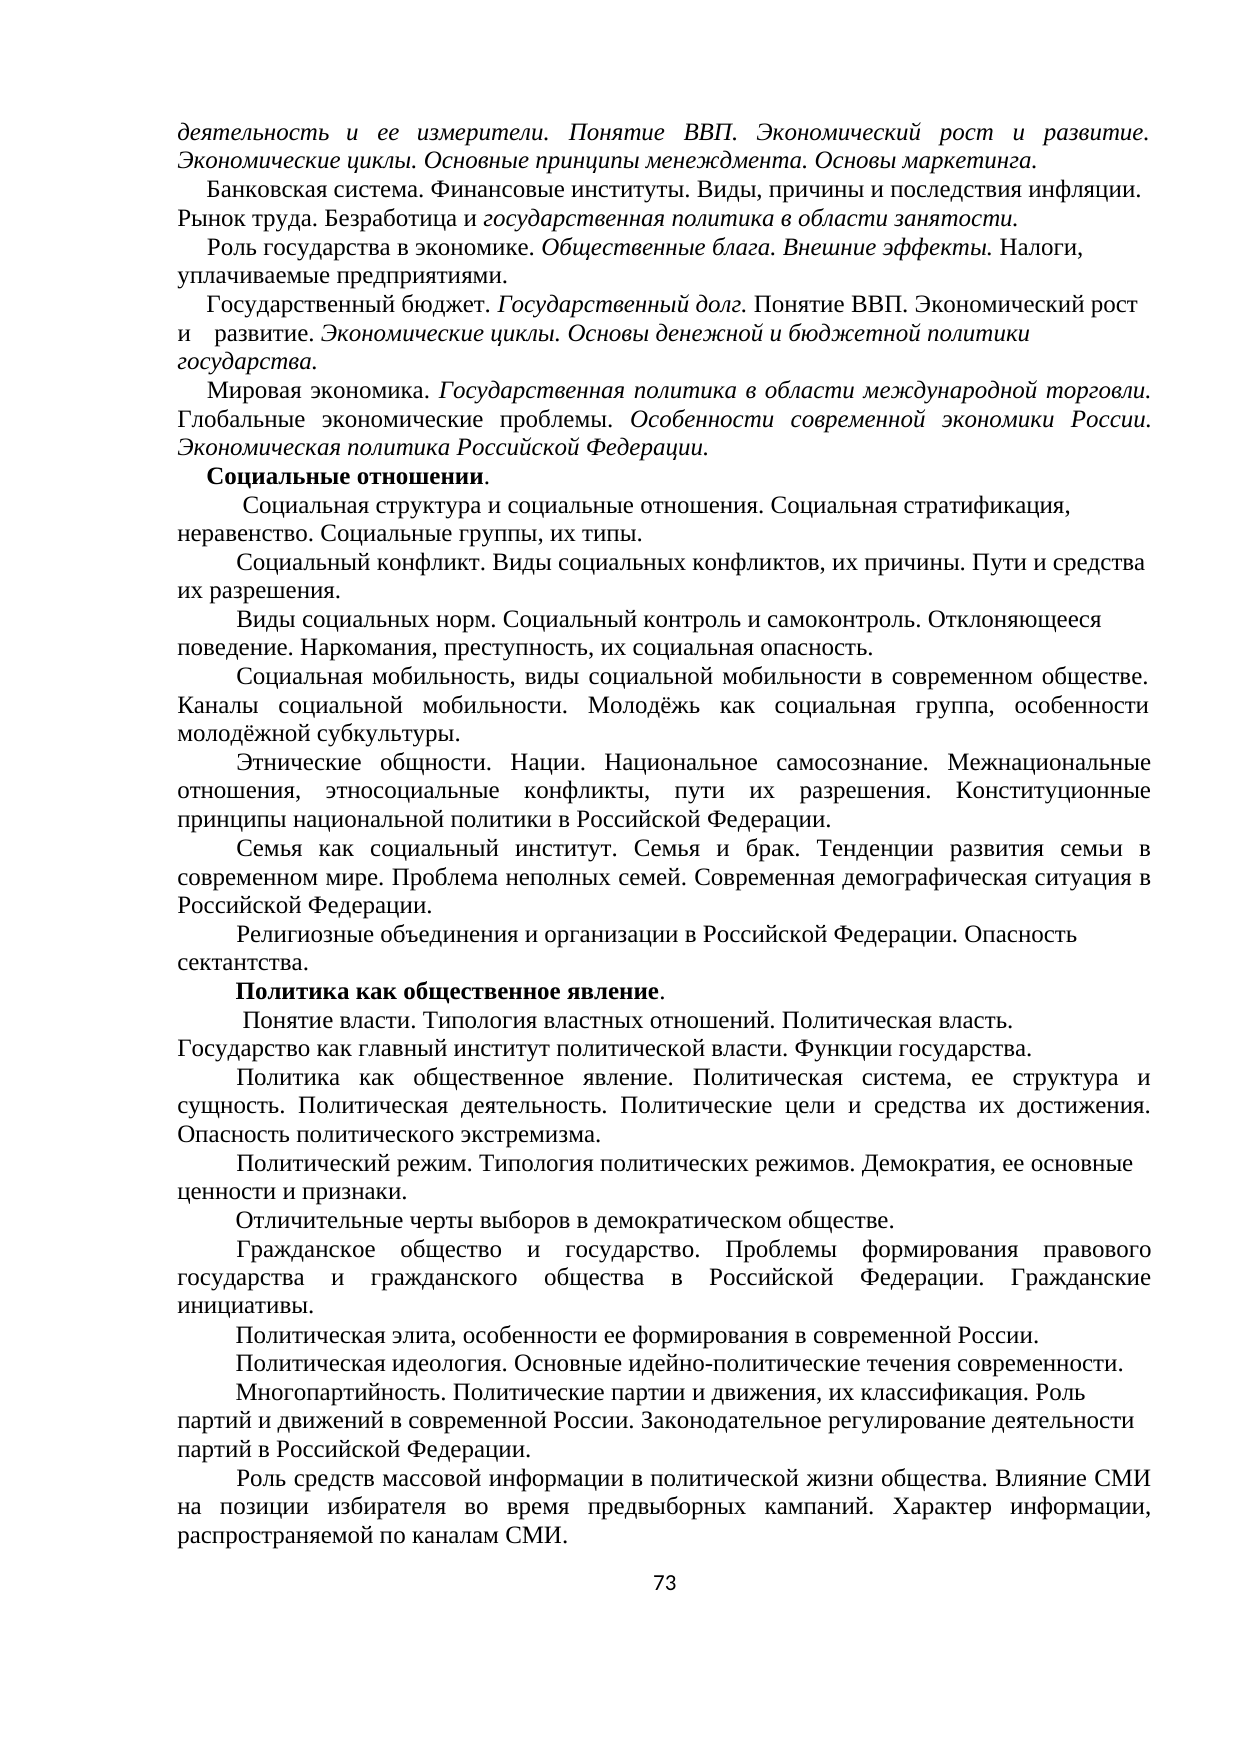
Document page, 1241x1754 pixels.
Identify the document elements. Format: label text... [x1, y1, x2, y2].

text Понятие власти. Типология властных отношений. Политическая власть. Государство как главный институт политической власти. Функции государства. [177, 1006, 1152, 1062]
text Мировая экономика. Государственная политика в области международной торговли. Глобальные экономические проблемы. Особенности современной экономики России. Экономическая политика Российской Федерации. [177, 376, 1152, 461]
text Социальные отношении. [206, 461, 1152, 489]
text Семья как социальный институт. Семья и брак. Тенденции развития семьи в современном мире. Проблема неполных семей. Современная демографическая ситуация в Российской Федерации. [177, 834, 1152, 919]
text деятельность и ее измерители. Понятие ВВП. Экономический рост и развитие. [177, 117, 1152, 146]
text Рынок труда. Безработица и государственная политика в области занятости. [177, 203, 1152, 232]
text Политика как общественное явление. [235, 976, 1152, 1004]
text Политическая элита, особенности ее формирования в современной России. Политическая идеология. Основные идейно-политические течения современности. Многопартийность. Политические партии и движения, их классификация. Роль [235, 1321, 1152, 1405]
text Экономические циклы. Основные принципы менеждмента. Основы маркетинга. [177, 146, 1152, 174]
text Роль средств массовой информации в политической жизни общества. Влияние СМИ на позиции избирателя во время предвыборных кампаний. Характер информации, распространяемой по каналам СМИ. [177, 1464, 1152, 1548]
text Политика как общественное явление. Политическая система, ее структура и сущность. Политическая деятельность. Политические цели и средства их достижения. Опасность политического экстремизма. [177, 1063, 1152, 1147]
text партий и движений в современной России. Законодательное регулирование деятельности партий в Российской Федерации. [177, 1407, 1152, 1462]
text Банковская система. Финансовые институты. Виды, причины и последствия инфляции. [206, 174, 1152, 203]
text Этнические общности. Нации. Национальное самосознание. Межнациональные отношения, этносоциальные конфликты, пути их разрешения. Конституционные принципы национальной политики в Российской Федерации. [177, 748, 1152, 833]
list развитие. Экономические циклы. Основы денежной и бюджетной политики государства. [177, 319, 1152, 375]
text Социальная структура и социальные отношения. Социальная стратификация, неравенство. Социальные группы, их типы. [177, 491, 1152, 547]
text Социальный конфликт. Виды социальных конфликтов, их причины. Пути и средства их разрешения. [177, 548, 1150, 604]
text Политический режим. Типология политических режимов. Демократия, ее основные ценности и признаки. [177, 1149, 1150, 1205]
text Государственный бюджет. Государственный долг. Понятие ВВП. Экономический рост [206, 289, 1152, 318]
text 73 [150, 1568, 1179, 1596]
text Религиозные объединения и организации в Российской Федерации. Опасность сектантства. [177, 920, 1152, 976]
text Гражданское общество и государство. Проблемы формирования правового государства и гражданского общества в Российской Федерации. Гражданские инициативы. [177, 1235, 1152, 1319]
text Отличительные черты выборов в демократическом обществе. [235, 1205, 1152, 1233]
text Социальная мобильность, виды социальной мобильности в современном обществе. Каналы социальной мобильности. Молодёжь как социальная группа, особенности молодёжной субкультуры. [177, 662, 1150, 747]
text Виды социальных норм. Социальный контроль и самоконтроль. Отклоняющееся поведение. Наркомания, преступность, их социальная опасность. [177, 605, 1152, 661]
text Роль государства в экономике. Общественные блага. Внешние эффекты. Налоги, уплачиваемые предприятиями. [177, 233, 1152, 289]
